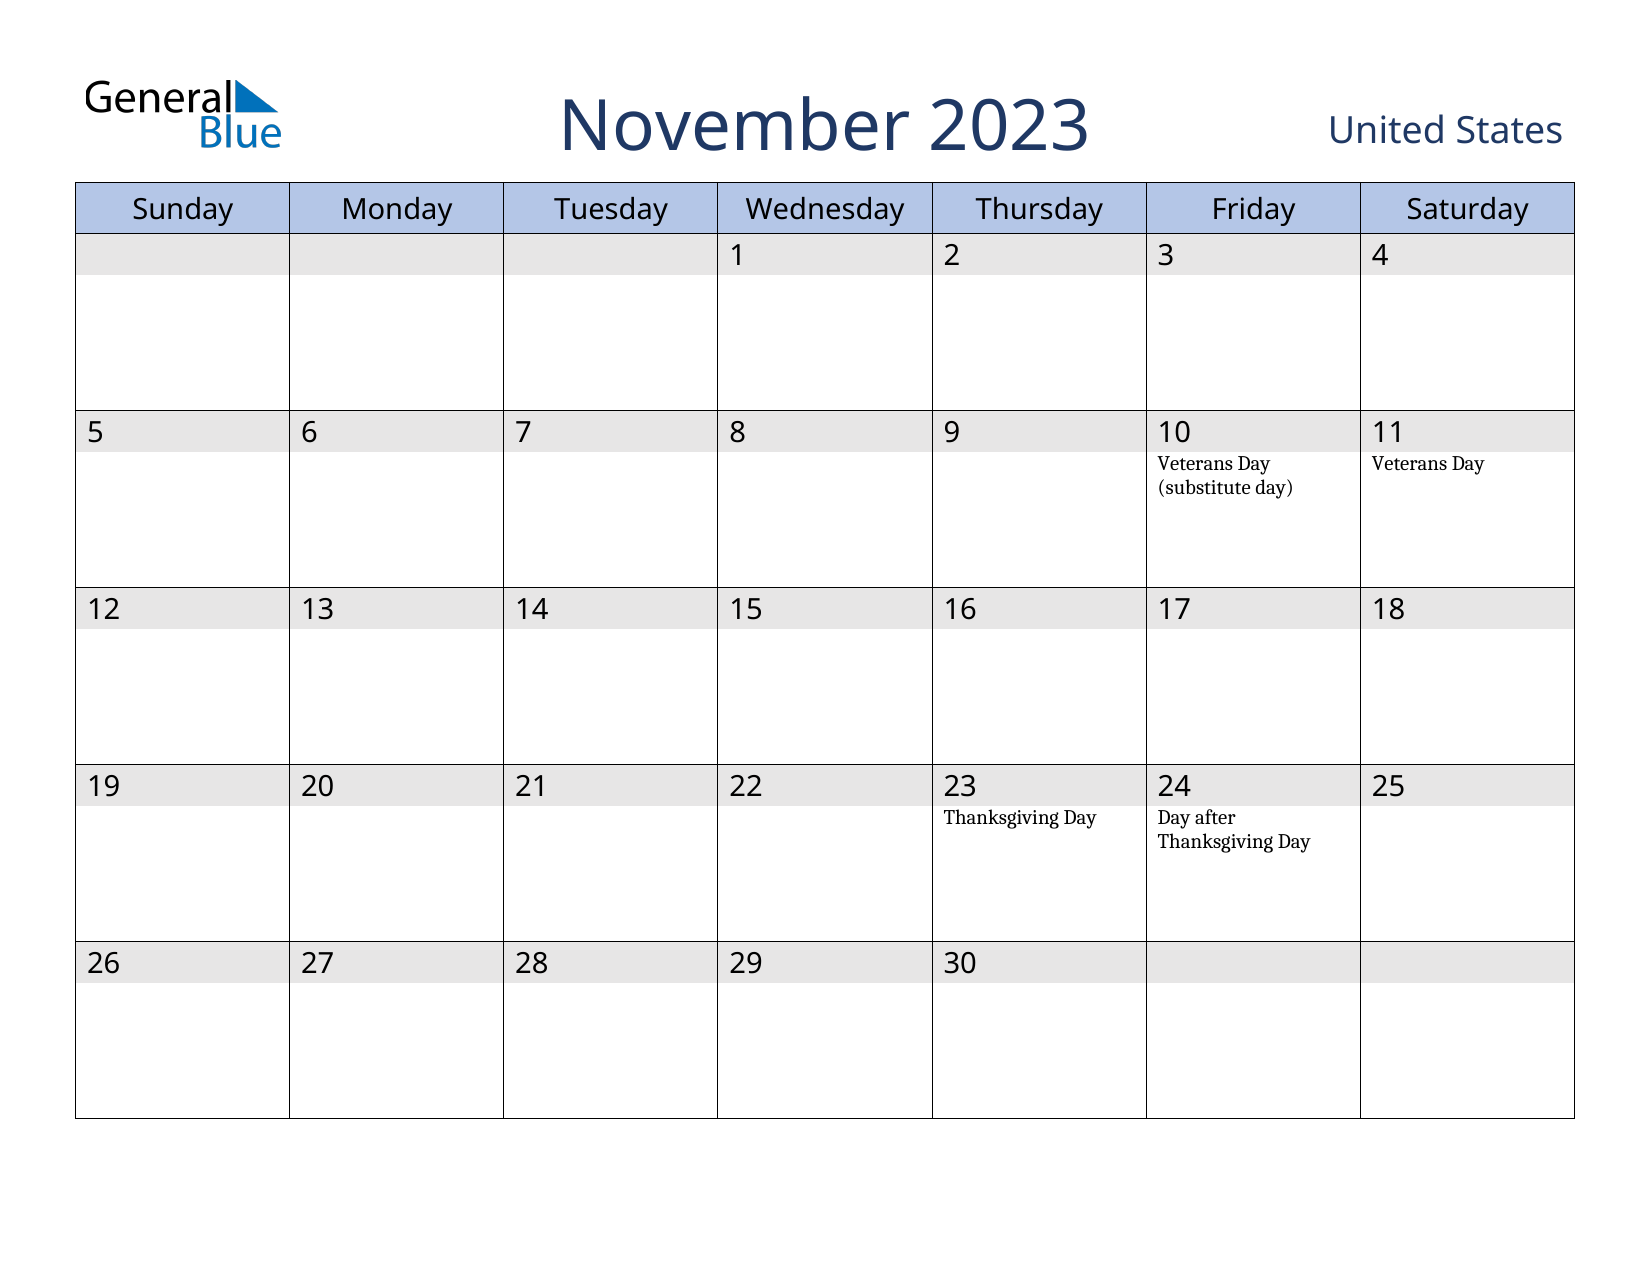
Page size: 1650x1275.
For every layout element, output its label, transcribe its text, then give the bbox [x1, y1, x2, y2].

table_cell 18 [1361, 588, 1574, 629]
table_cell [504, 234, 717, 275]
table_cell [718, 629, 932, 764]
table_cell [290, 452, 503, 587]
table_cell [718, 275, 932, 410]
table_cell [76, 234, 289, 275]
table_cell [1361, 942, 1574, 983]
table_cell [718, 452, 932, 587]
table_cell [1361, 806, 1574, 941]
table_cell [290, 234, 503, 275]
table_header United States [1146, 75, 1574, 182]
table_header [76, 75, 503, 182]
table_cell [1147, 942, 1360, 983]
table_cell 14 [504, 588, 717, 629]
table_cell [933, 452, 1146, 587]
table_cell [290, 275, 503, 410]
picture [86, 80, 281, 148]
table_cell [1147, 983, 1360, 1118]
table_cell [504, 629, 717, 764]
table_cell 29 [718, 942, 932, 983]
table_cell 28 [504, 942, 717, 983]
table_cell 13 [290, 588, 503, 629]
table_cell 10 [1147, 411, 1360, 452]
table_cell 24 [1147, 765, 1360, 806]
table_cell 8 [718, 411, 932, 452]
table_cell Day after Thanksgiving Day [1147, 806, 1360, 941]
table_cell 27 [290, 942, 503, 983]
table_cell 19 [76, 765, 289, 806]
table_cell 1 [718, 234, 932, 275]
table_cell [1147, 275, 1360, 410]
table_cell [718, 806, 932, 941]
table_cell [290, 806, 503, 941]
table_cell [504, 452, 717, 587]
table_cell Tuesday [504, 183, 717, 233]
table_header November 2023 [504, 75, 1146, 182]
table_cell 12 [76, 588, 289, 629]
table_cell [1361, 983, 1574, 1118]
table_cell Friday [1147, 183, 1360, 233]
table_cell [933, 983, 1146, 1118]
table_cell 23 [933, 765, 1146, 806]
table_cell 11 [1361, 411, 1574, 452]
table_cell [933, 629, 1146, 764]
table_cell 7 [504, 411, 717, 452]
table_cell Monday [290, 183, 503, 233]
table_cell [1361, 275, 1574, 410]
table_cell Thursday [933, 183, 1146, 233]
table_cell 4 [1361, 234, 1574, 275]
table_cell 25 [1361, 765, 1574, 806]
table_cell [76, 629, 289, 764]
table_cell 20 [290, 765, 503, 806]
table_cell 2 [933, 234, 1146, 275]
table_cell 15 [718, 588, 932, 629]
table_cell [76, 275, 289, 410]
table_cell [290, 629, 503, 764]
table_cell Saturday [1361, 183, 1574, 233]
table_cell [76, 983, 289, 1118]
table_cell [1361, 629, 1574, 764]
table_cell [718, 983, 932, 1118]
table_cell 16 [933, 588, 1146, 629]
table_cell 22 [718, 765, 932, 806]
table_cell [1147, 629, 1360, 764]
table_cell 9 [933, 411, 1146, 452]
table_cell Sunday [76, 183, 289, 233]
table_cell 21 [504, 765, 717, 806]
table_cell Wednesday [718, 183, 932, 233]
table_cell [504, 806, 717, 941]
table_cell 17 [1147, 588, 1360, 629]
table_cell [76, 806, 289, 941]
table_cell Thanksgiving Day [933, 806, 1146, 941]
table_cell [504, 275, 717, 410]
table_cell 5 [76, 411, 289, 452]
table_cell Veterans Day (substitute day) [1147, 452, 1360, 587]
table_cell [290, 983, 503, 1118]
table_cell [76, 452, 289, 587]
table_cell [504, 983, 717, 1118]
table_cell 30 [933, 942, 1146, 983]
table_cell 3 [1147, 234, 1360, 275]
table_cell [933, 275, 1146, 410]
table_cell 6 [290, 411, 503, 452]
table_cell 26 [76, 942, 289, 983]
table_cell Veterans Day [1361, 452, 1574, 587]
